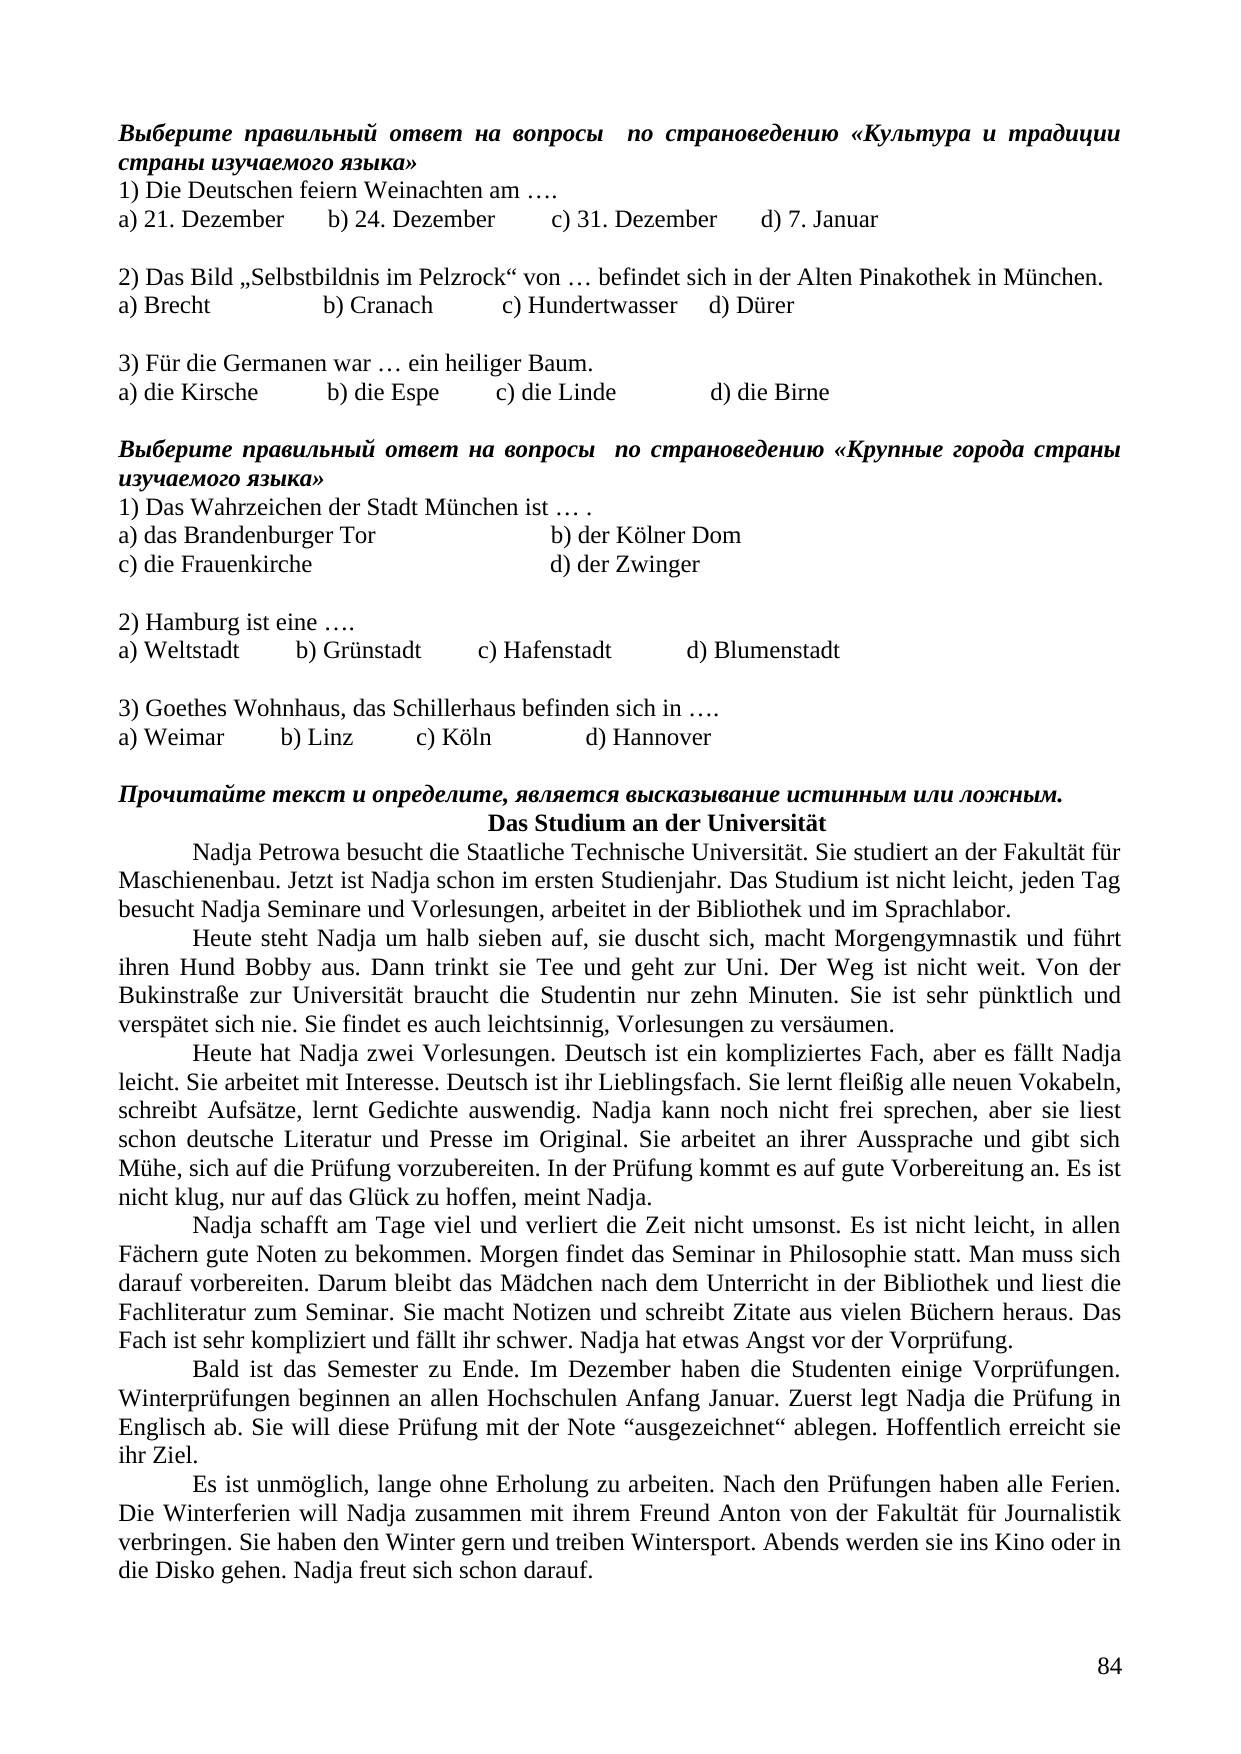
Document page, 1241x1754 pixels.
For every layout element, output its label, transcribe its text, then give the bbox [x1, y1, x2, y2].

text 1) Die Deutschen feiern Weinachten am …. [118, 176, 1122, 204]
text 2) Hamburg ist eine …. [118, 607, 1122, 636]
text Das Studium an der Universität [118, 808, 1122, 837]
text 3) Für die Germanen war … ein heiliger Baum. [118, 348, 1122, 377]
text a) Weimar b) Linz c) Köln d) Hannover [118, 722, 1122, 751]
text a) Brecht b) Cranach c) Hundertwasser d) Dürer [118, 291, 1122, 319]
text Es ist unmöglich, lange ohne Erholung zu arbeiten. Nach den Prüfungen haben alle Ferien. Die Winterferien will Nadja zusammen mit ihrem Freund Anton von der Fakultät für Journalistik verbringen. Sie haben den Winter gern und treiben Wintersport. Abends werden sie ins Kino oder in die Disko gehen. Nadja freut sich schon darauf. [118, 1469, 1122, 1584]
text Выберите правильный ответ на вопросы по страноведению «Крупные города страны изучаемого языка» [118, 434, 1122, 492]
text Heute hat Nadja zwei Vorlesungen. Deutsch ist ein kompliziertes Fach, aber es fällt Nadja leicht. Sie arbeitet mit Interesse. Deutsch ist ihr Lieblingsfach. Sie lernt fleißig alle neuen Vokabeln, schreibt Aufsätze, lernt Gedichte auswendig. Nadja kann noch nicht frei sprechen, aber sie liest schon deutsche Literatur und Presse im Original. Sie arbeitet an ihrer Aussprache und gibt sich Mühe, sich auf die Prüfung vorzubereiten. In der Prüfung kommt es auf gute Vorbereitung an. Es ist nicht klug, nur auf das Glück zu hoffen, meint Nadja. [118, 1038, 1122, 1211]
text Heute steht Nadja um halb sieben auf, sie duscht sich, macht Morgengymnastik und führt ihren Hund Bobby aus. Dann trinkt sie Tee und geht zur Uni. Der Weg ist nicht weit. Von der Bukinstraße zur Universität braucht die Studentin nur zehn Minuten. Sie ist sehr pünktlich und verspätet sich nie. Sie findet es auch leichtsinnig, Vorlesungen zu versäumen. [118, 923, 1122, 1038]
text 1) Das Wahrzeichen der Stadt München ist … . [118, 492, 1122, 521]
text a) das Brandenburger Tor b) der Kölner Dom [118, 521, 1122, 549]
text Bald ist das Semester zu Ende. Im Dezember haben die Studenten einige Vorprüfungen. Winterprüfungen beginnen an allen Hochschulen Anfang Januar. Zuerst legt Nadja die Prüfung in Englisch ab. Sie will diese Prüfung mit der Note “ausgezeichnet“ ablegen. Hoffentlich erreicht sie ihr Ziel. [118, 1354, 1122, 1469]
text a) Weltstadt b) Grünstadt c) Hafenstadt d) Blumenstadt [118, 636, 1122, 664]
text Прочитайте текст и определите, является высказывание истинным или ложным. [118, 779, 1122, 808]
text a) die Kirsche b) die Espe c) die Linde d) die Birne [118, 377, 1122, 406]
text Nadja schafft am Tage viel und verliert die Zeit nicht umsonst. Es ist nicht leicht, in allen Fächern gute Noten zu bekommen. Morgen findet das Seminar in Philosophie statt. Man muss sich darauf vorbereiten. Darum bleibt das Mädchen nach dem Unterricht in der Bibliothek und liest die Fachliteratur zum Seminar. Sie macht Notizen und schreibt Zitate aus vielen Büchern heraus. Das Fach ist sehr kompliziert und fällt ihr schwer. Nadja hat etwas Angst vor der Vorprüfung. [118, 1211, 1122, 1354]
text 2) Das Bild „Selbstbildnis im Pelzrock“ von … befindet sich in der Alten Pinakothek in München. [118, 262, 1122, 291]
text 3) Goethes Wohnhaus, das Schillerhaus befinden sich in …. [118, 693, 1122, 722]
text c) die Frauenkirche d) der Zwinger [118, 549, 1122, 578]
text Выберите правильный ответ на вопросы по страноведению «Культура и традиции страны изучаемого языка» [118, 118, 1122, 176]
text Nadja Petrowa besucht die Staatliche Technische Universität. Sie studiert an der Fakultät für Maschienenbau. Jetzt ist Nadja schon im ersten Studienjahr. Das Studium ist nicht leicht, jeden Tag besucht Nadja Seminare und Vorlesungen, arbeitet in der Bibliothek und im Sprachlabor. [118, 837, 1122, 923]
text a) 21. Dezember b) 24. Dezember c) 31. Dezember d) 7. Januar [118, 204, 1122, 233]
